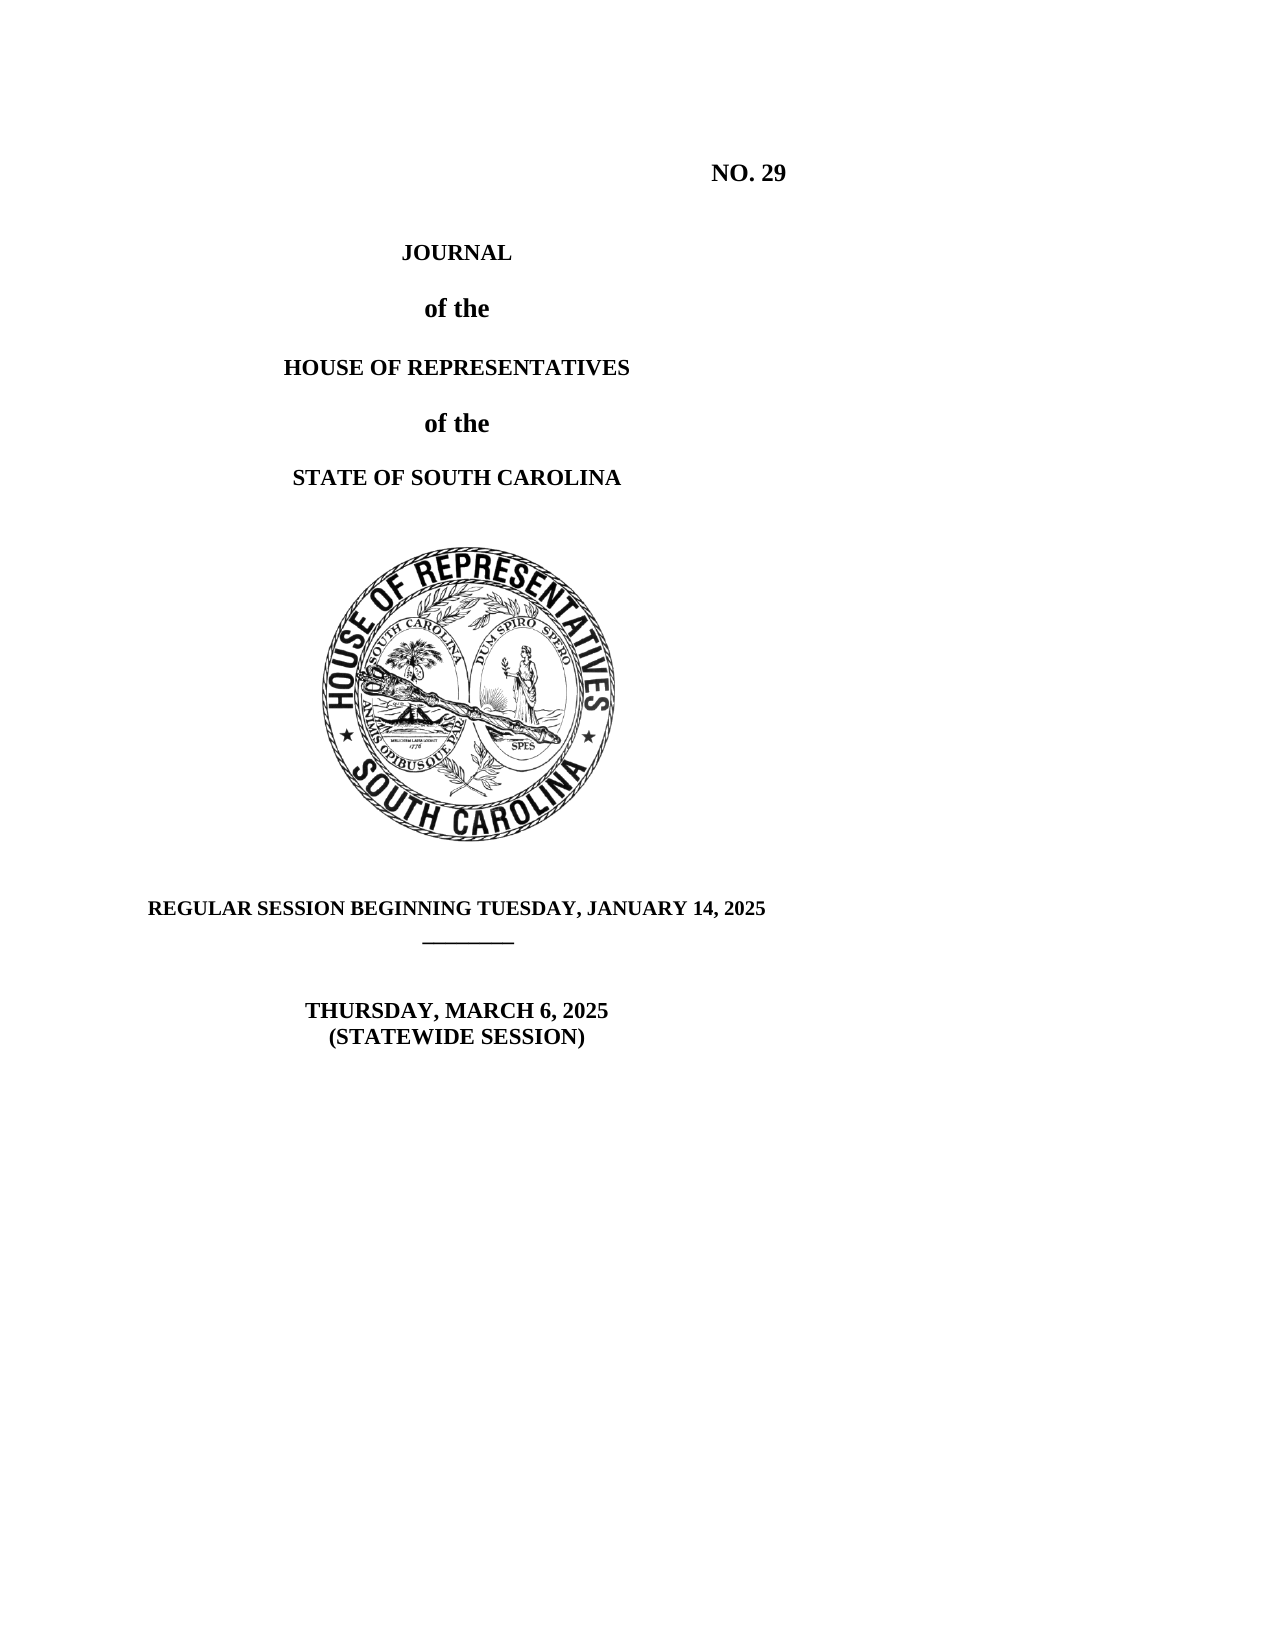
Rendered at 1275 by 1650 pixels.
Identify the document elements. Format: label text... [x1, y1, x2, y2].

title of the [127, 292, 786, 323]
text THURSDAY, MARCH 6, 2025 [127, 997, 786, 1023]
title STATE OF SOUTH CAROLINA [127, 464, 786, 491]
text REGULAR SESSION BEGINNING TUESDAY, JANUARY 14, 2025 [127, 896, 786, 920]
title of the [127, 407, 786, 438]
picture [318, 543, 618, 844]
text (STATEWIDE SESSION) [127, 1023, 786, 1050]
title JOURNAL [127, 239, 786, 266]
title HOUSE OF REPRESENTATIVES [127, 354, 786, 381]
title NO. 29 [127, 158, 786, 186]
text ________ [127, 920, 786, 947]
